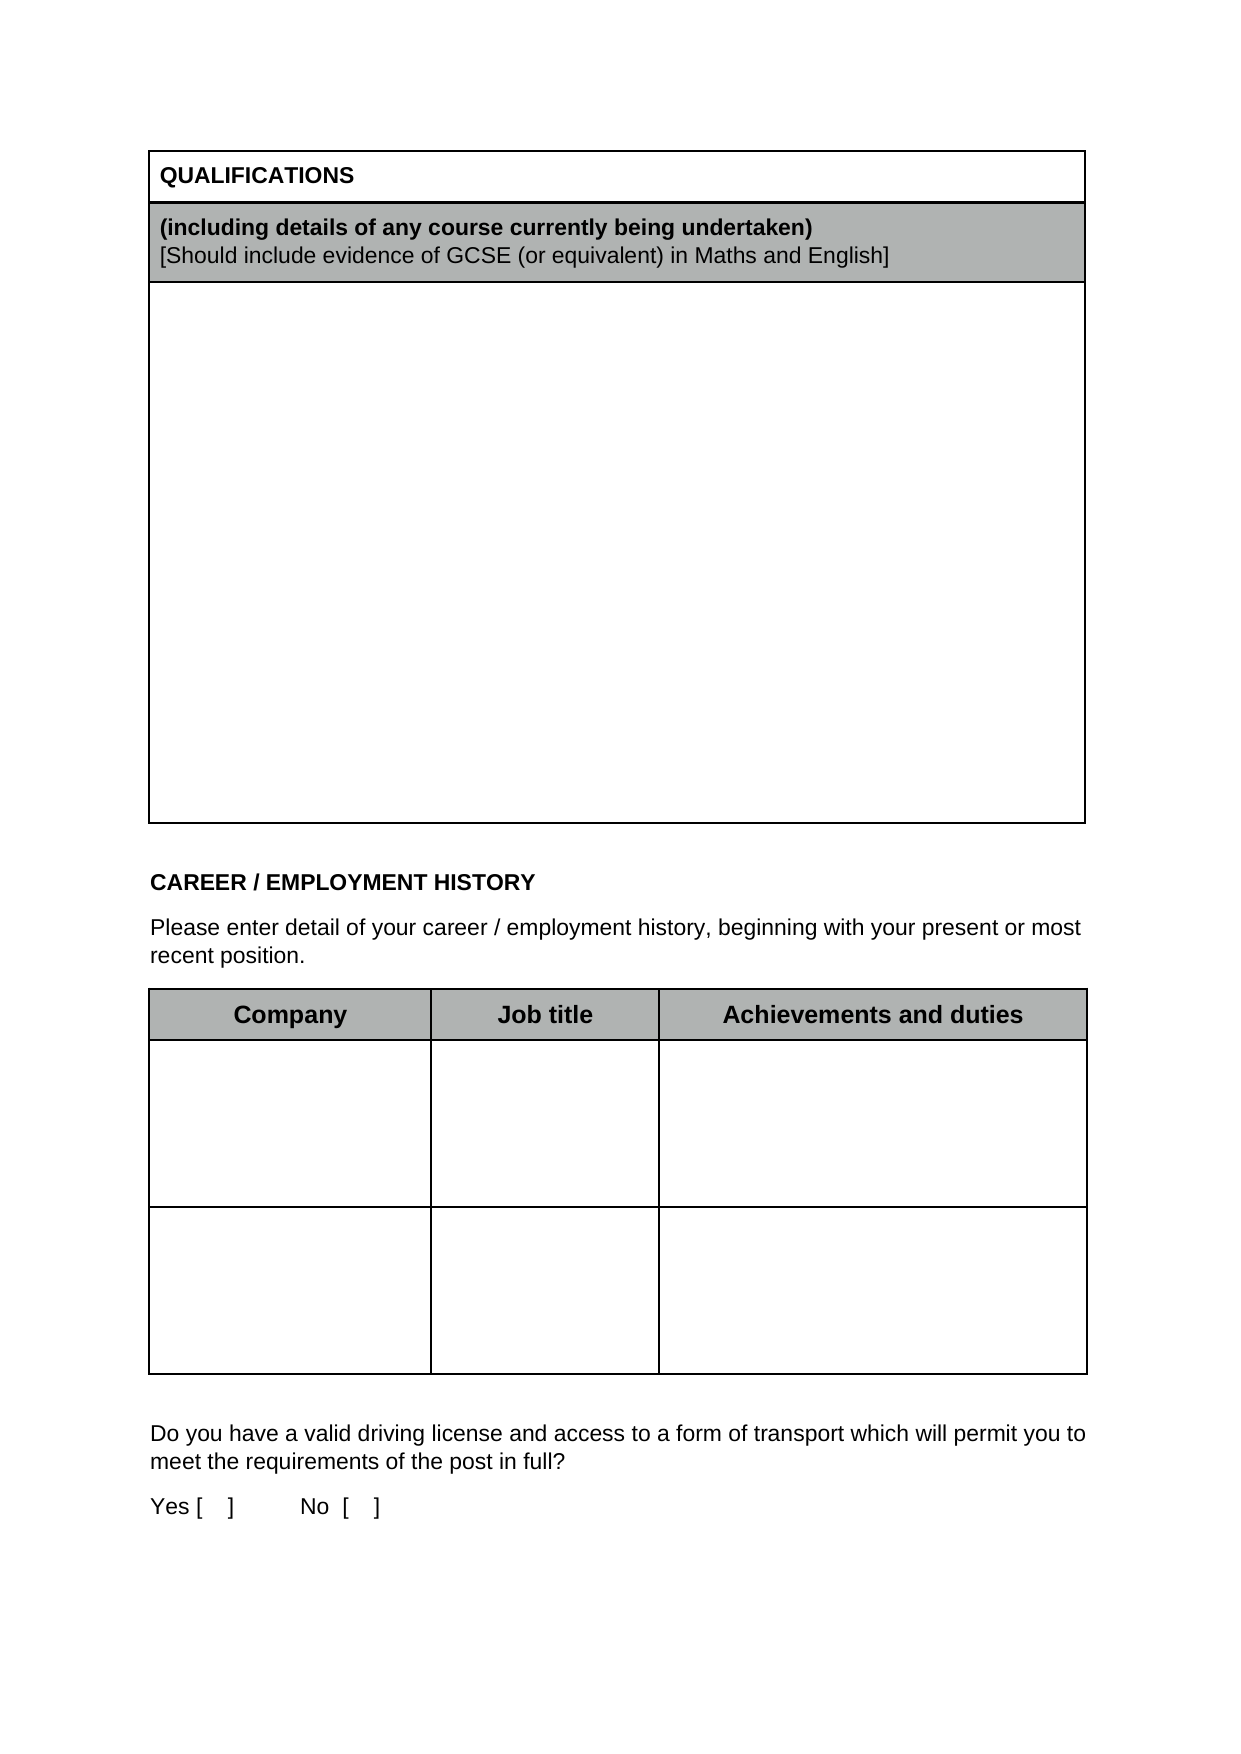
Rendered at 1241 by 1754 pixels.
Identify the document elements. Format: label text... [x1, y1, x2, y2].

table_cell [432, 1041, 658, 1206]
text Yes [ ] No [ ] [150, 1493, 1090, 1519]
table_cell [660, 1208, 1086, 1372]
table_cell [660, 1041, 1086, 1206]
text Do you have a valid driving license and access to a form of transport which will permit you to meet the requirements of the post in full? [150, 1419, 1090, 1474]
table_cell [150, 283, 1084, 822]
table_cell [432, 1208, 658, 1372]
table_header Job title [432, 990, 658, 1039]
table_header Achievements and duties [660, 990, 1086, 1039]
table_header Company [150, 990, 430, 1039]
table_cell (including details of any course currently being undertaken) [Should include evidence of GCSE (or equivalent) in Maths and English] [150, 204, 1084, 281]
table_cell [150, 1041, 430, 1206]
text Please enter detail of your career / employment history, beginning with your present or most recent position. [150, 914, 1090, 969]
table_cell [150, 1208, 430, 1372]
table_header QUALIFICATIONS [150, 152, 1084, 201]
text CAREER / EMPLOYMENT HISTORY [150, 869, 1090, 895]
